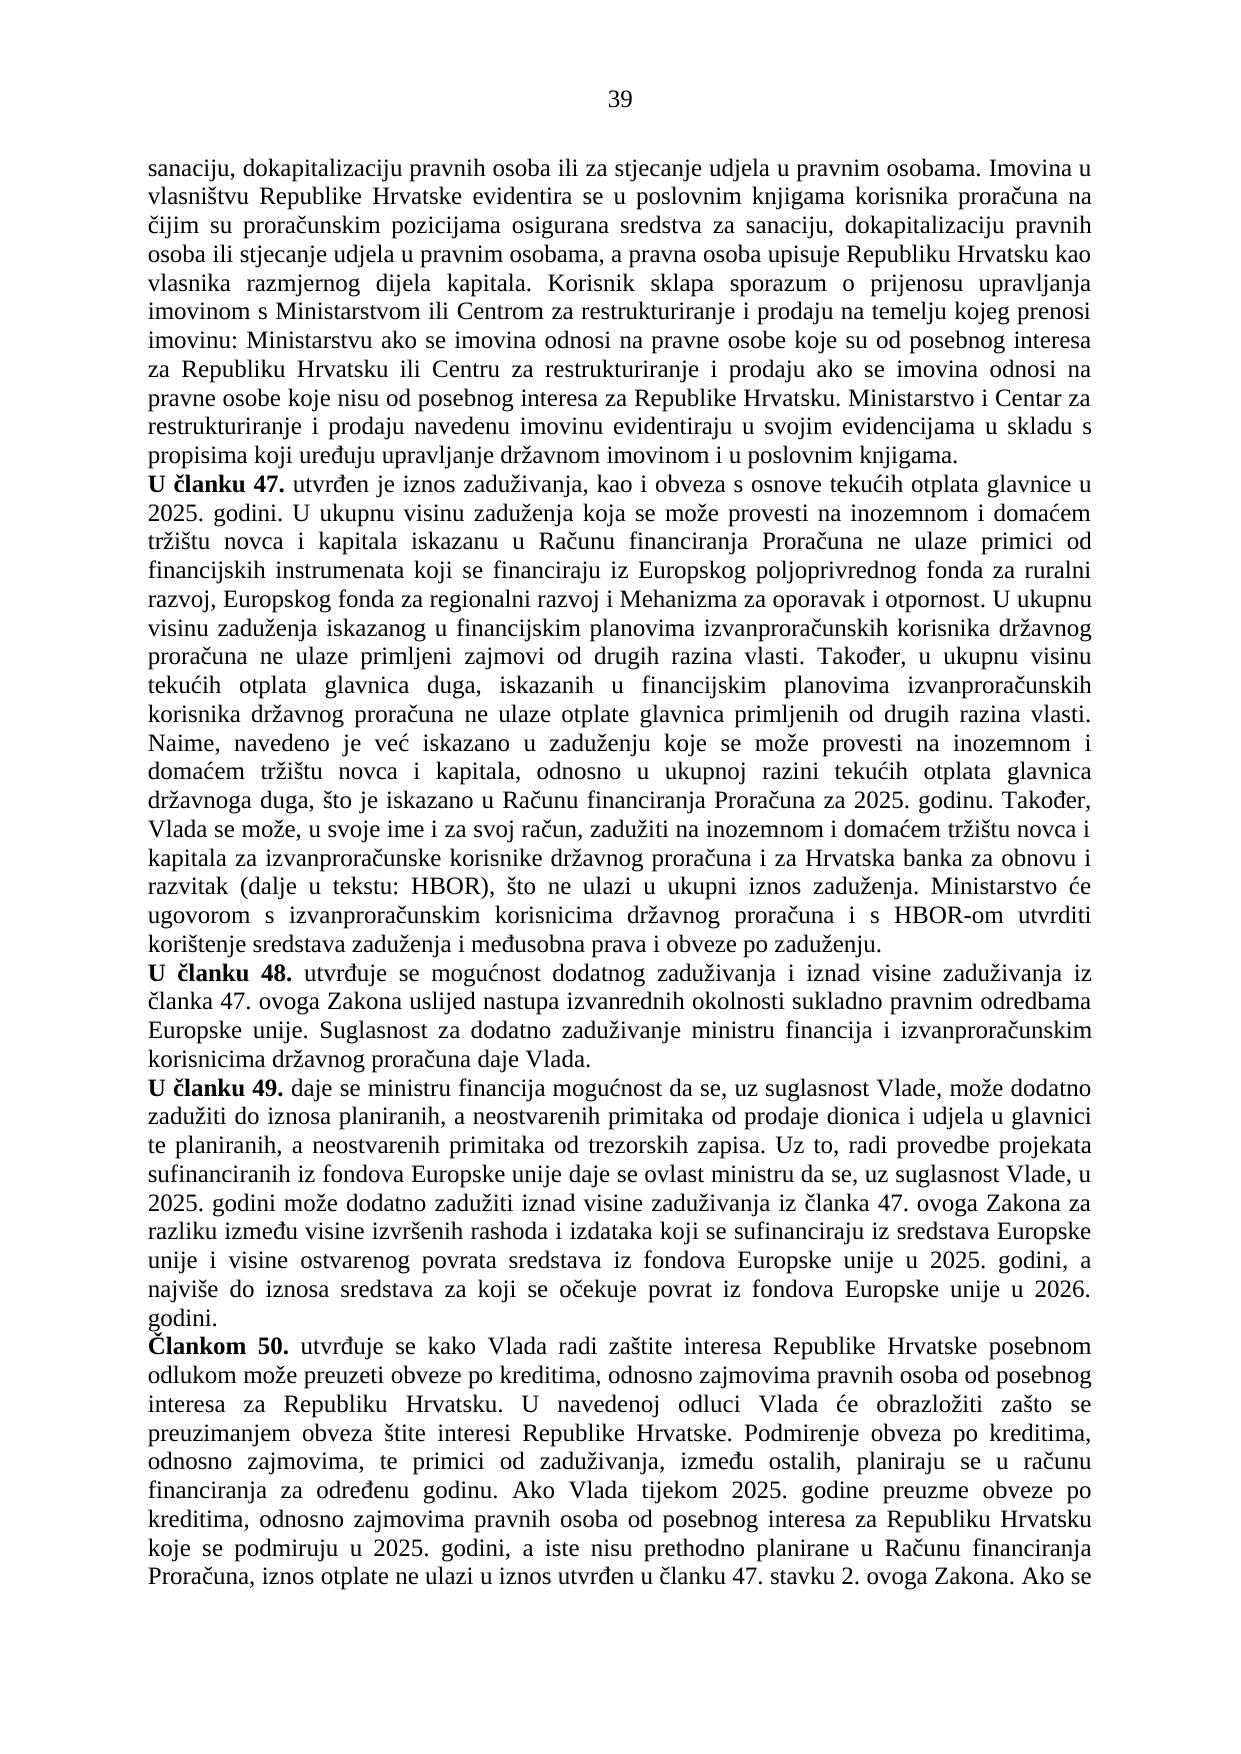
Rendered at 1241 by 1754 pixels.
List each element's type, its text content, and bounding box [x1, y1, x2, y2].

text U članku 48. utvrđuje se mogućnost dodatnog zaduživanja i iznad visine zaduživanja iz članka 47. ovoga Zakona uslijed nastupa izvanrednih okolnosti sukladno pravnim odredbama Europske unije. Suglasnost za dodatno zaduživanje ministru financija i izvanproračunskim korisnicima državnog proračuna daje Vlada. [148, 958, 1093, 1073]
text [148, 153, 1093, 469]
text U članku 47. utvrđen je iznos zaduživanja, kao i obveza s osnove tekućih otplata glavnice u 2025. godini. U ukupnu visinu zaduženja koja se može provesti na inozemnom i domaćem tržištu novca i kapitala iskazanu u Računu financiranja Proračuna ne ulaze primici od financijskih instrumenata koji se financiraju iz Europskog poljoprivrednog fonda za ruralni razvoj, Europskog fonda za regionalni razvoj i Mehanizma za oporavak i otpornost. U ukupnu visinu zaduženja iskazanog u financijskim planovima izvanproračunskih korisnika državnog proračuna ne ulaze primljeni zajmovi od drugih razina vlasti. Također, u ukupnu visinu tekućih otplata glavnica duga, iskazanih u financijskim planovima izvanproračunskih korisnika državnog proračuna ne ulaze otplate glavnica primljenih od drugih razina vlasti. Naime, navedeno je već iskazano u zaduženju koje se može provesti na inozemnom i domaćem tržištu novca i kapitala, odnosno u ukupnoj razini tekućih otplata glavnica državnoga duga, što je iskazano u Računu financiranja Proračuna za 2025. godinu. Također, Vlada se može, u svoje ime i za svoj račun, zadužiti na inozemnom i domaćem tržištu novca i kapitala za izvanproračunske korisnike državnog proračuna i za Hrvatska banka za obnovu i razvitak (dalje u tekstu: HBOR), što ne ulazi u ukupni iznos zaduženja. Ministarstvo će ugovorom s izvanproračunskim korisnicima državnog proračuna i s HBOR-om utvrditi korištenje sredstava zaduženja i međusobna prava i obveze po zaduženju. [148, 469, 1093, 958]
text U članku 49. daje se ministru financija mogućnost da se, uz suglasnost Vlade, može dodatno zadužiti do iznosa planiranih, a neostvarenih primitaka od prodaje dionica i udjela u glavnici te planiranih, a neostvarenih primitaka od trezorskih zapisa. Uz to, radi provedbe projekata sufinanciranih iz fondova Europske unije daje se ovlast ministru da se, uz suglasnost Vlade, u 2025. godini može dodatno zadužiti iznad visine zaduživanja iz članka 47. ovoga Zakona za razliku između visine izvršenih rashoda i izdataka koji se sufinanciraju iz sredstava Europske unije i visine ostvarenog povrata sredstava iz fondova Europske unije u 2025. godini, a najviše do iznosa sredstava za koji se očekuje povrat iz fondova Europske unije u 2026. godini. [148, 1073, 1093, 1331]
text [148, 1331, 1093, 1590]
